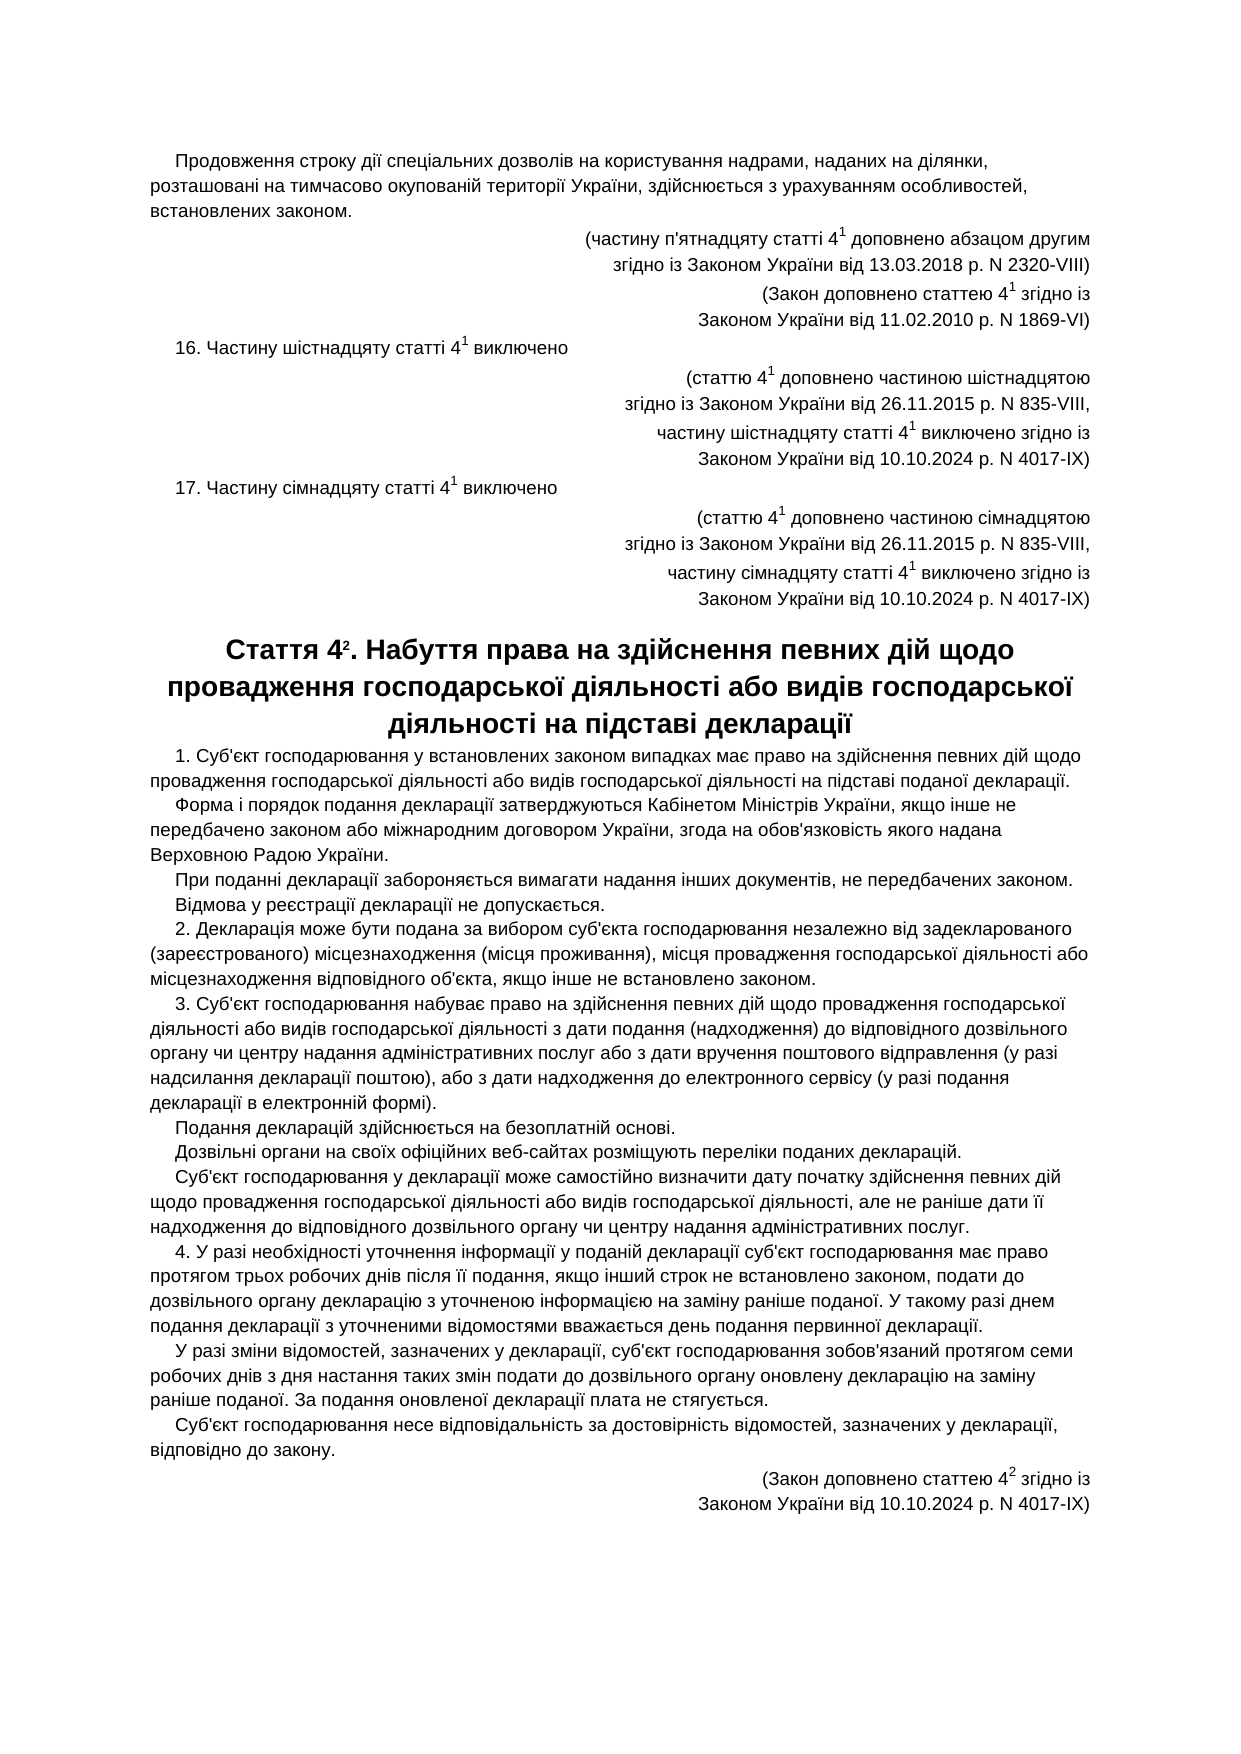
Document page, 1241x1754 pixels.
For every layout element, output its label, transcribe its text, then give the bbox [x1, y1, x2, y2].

text (Закон доповнено статтею 42 згідно із Законом України від 10.10.2024 р. N 4017-IX) [150, 1464, 1090, 1515]
text Форма і порядок подання декларації затверджуються Кабінетом Міністрів України, якщо інше не передбачено законом або міжнародним договором України, згода на обов'язковість якого надана Верховною Радою України. [150, 794, 1090, 865]
text 17. Частину сімнадцяту статті 41 виключено [150, 473, 1090, 499]
text 2. Декларація може бути подана за вибором суб'єкта господарювання незалежно від задекларованого (зареєстрованого) місцезнаходження (місця проживання), місця провадження господарської діяльності або місцезнаходження відповідного об'єкта, якщо інше не встановлено законом. [150, 918, 1090, 989]
text Відмова у реєстрації декларації не допускається. [150, 893, 1090, 915]
text (статтю 41 доповнено частиною сімнадцятою згідно із Законом України від 26.11.2015 р. N 835-VIII, частину сімнадцяту статті 41 виключено згідно із Законом України від 10.10.2024 р. N 4017-IX) [150, 503, 1090, 609]
text Подання декларацій здійснюється на безоплатній основі. [150, 1117, 1090, 1138]
text 1. Суб'єкт господарювання у встановлених законом випадках має право на здійснення певних дій щодо провадження господарської діяльності або видів господарської діяльності на підставі поданої декларації. [150, 745, 1090, 791]
text 16. Частину шістнадцяту статті 41 виключено [150, 333, 1090, 359]
text Суб'єкт господарювання у декларації може самостійно визначити дату початку здійснення певних дій щодо провадження господарської діяльності або видів господарської діяльності, але не раніше дати її надходження до відповідного дозвільного органу чи центру надання адміністративних послуг. [150, 1166, 1090, 1237]
text (частину п'ятнадцяту статті 41 доповнено абзацом другим згідно із Законом України від 13.03.2018 р. N 2320-VIII) [150, 224, 1090, 276]
text 3. Суб'єкт господарювання набуває право на здійснення певних дій щодо провадження господарської діяльності або видів господарської діяльності з дати подання (надходження) до відповідного дозвільного органу чи центру надання адміністративних послуг або з дати вручення поштового відправлення (у разі надсилання декларації поштою), або з дати надходження до електронного сервісу (у разі подання декларації в електронній формі). [150, 993, 1090, 1113]
text (Закон доповнено статтею 41 згідно із Законом України від 11.02.2010 р. N 1869-VI) [150, 279, 1090, 330]
text 4. У разі необхідності уточнення інформації у поданій декларації суб'єкт господарювання має право протягом трьох робочих днів після її подання, якщо інший строк не встановлено законом, подати до дозвільного органу декларацію з уточненою інформацією на заміну раніше поданої. У такому разі днем подання декларації з уточненими відомостями вважається день подання первинної декларації. [150, 1241, 1090, 1336]
text При поданні декларації забороняється вимагати надання інших документів, не передбачених законом. [150, 869, 1090, 890]
text (статтю 41 доповнено частиною шістнадцятою згідно із Законом України від 26.11.2015 р. N 835-VIII, частину шістнадцяту статті 41 виключено згідно із Законом України від 10.10.2024 р. N 4017-IX) [150, 363, 1090, 469]
text У разі зміни відомостей, зазначених у декларації, суб'єкт господарювання зобов'язаний протягом семи робочих днів з дня настання таких змін подати до дозвільного органу оновлену декларацію на заміну раніше поданої. За подання оновленої декларації плата не стягується. [150, 1340, 1090, 1411]
text Продовження строку дії спеціальних дозволів на користування надрами, наданих на ділянки, розташовані на тимчасово окупованій території України, здійснюється з урахуванням особливостей, встановлених законом. [150, 150, 1090, 221]
subtitle Стаття 42. Набуття права на здійснення певних дій щодо провадження господарської діяльності або видів господарської діяльності на підставі декларації [150, 633, 1090, 740]
text Суб'єкт господарювання несе відповідальність за достовірність відомостей, зазначених у декларації, відповідно до закону. [150, 1414, 1090, 1460]
text Дозвільні органи на своїх офіційних веб-сайтах розміщують переліки поданих декларацій. [150, 1141, 1090, 1163]
